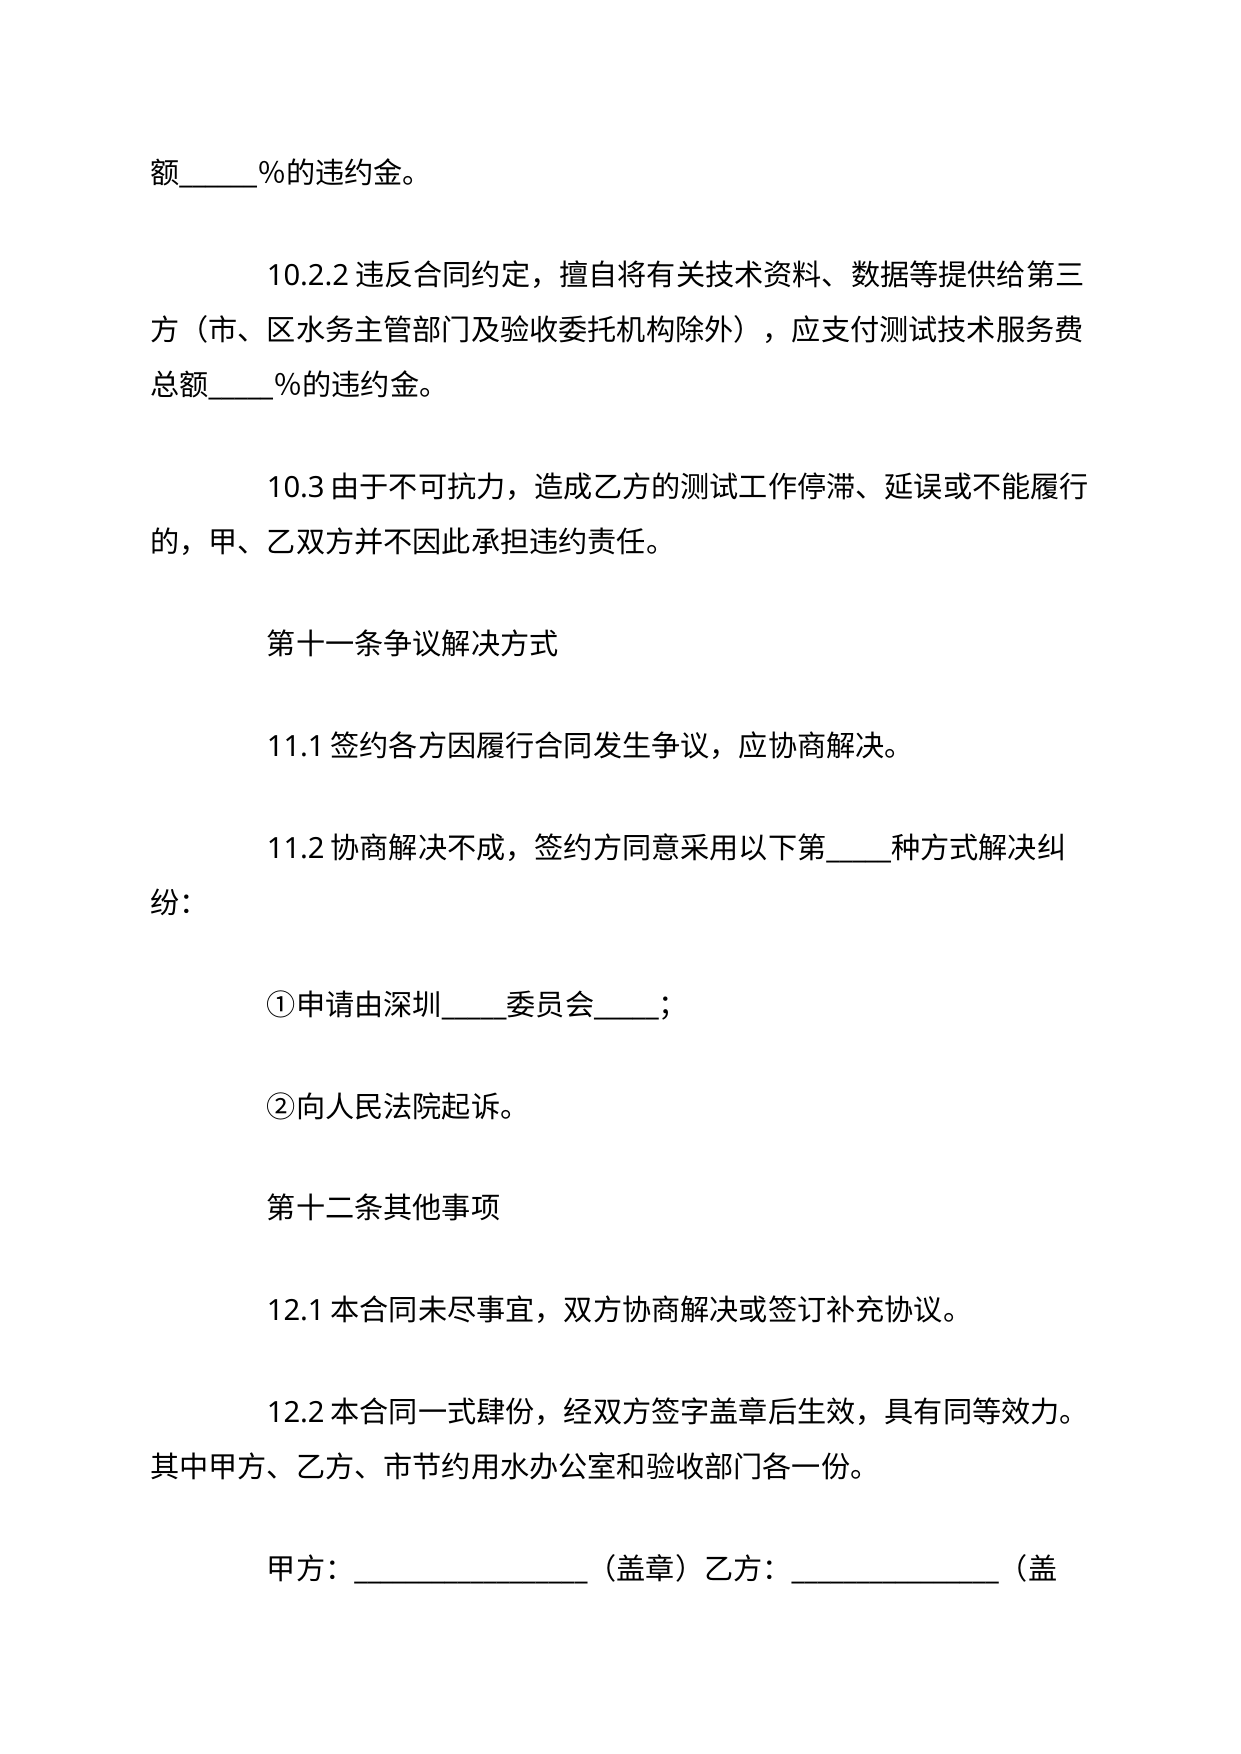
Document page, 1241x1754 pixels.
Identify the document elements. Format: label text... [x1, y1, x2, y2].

text 第十二条其他事项 [150, 1185, 1090, 1227]
text 11.1签约各方因履行合同发生争议，应协商解决。 [150, 722, 1090, 765]
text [150, 1545, 1090, 1588]
text ②向人民法院起诉。 [150, 1083, 1090, 1125]
text 12.2本合同一式肆份，经双方签字盖章后生效，具有同等效力。其中甲方、乙方、市节约用水办公室和验收部门各一份。 [150, 1389, 1090, 1486]
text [150, 150, 1090, 192]
text ①申请由深圳_____委员会_____； [150, 981, 1090, 1023]
text 第十一条争议解决方式 [150, 621, 1090, 663]
text 12.1本合同未尽事宜，双方协商解决或签订补充协议。 [150, 1287, 1090, 1329]
text 10.3由于不可抗力，造成乙方的测试工作停滞、延误或不能履行的，甲、乙双方并不因此承担违约责任。 [150, 464, 1090, 561]
text 11.2协商解决不成，签约方同意采用以下第_____种方式解决纠纷： [150, 824, 1090, 922]
text 10.2.2违反合同约定，擅自将有关技术资料、数据等提供给第三方（市、区水务主管部门及验收委托机构除外），应支付测试技术服务费总额_____％的违约金。 [150, 252, 1090, 404]
